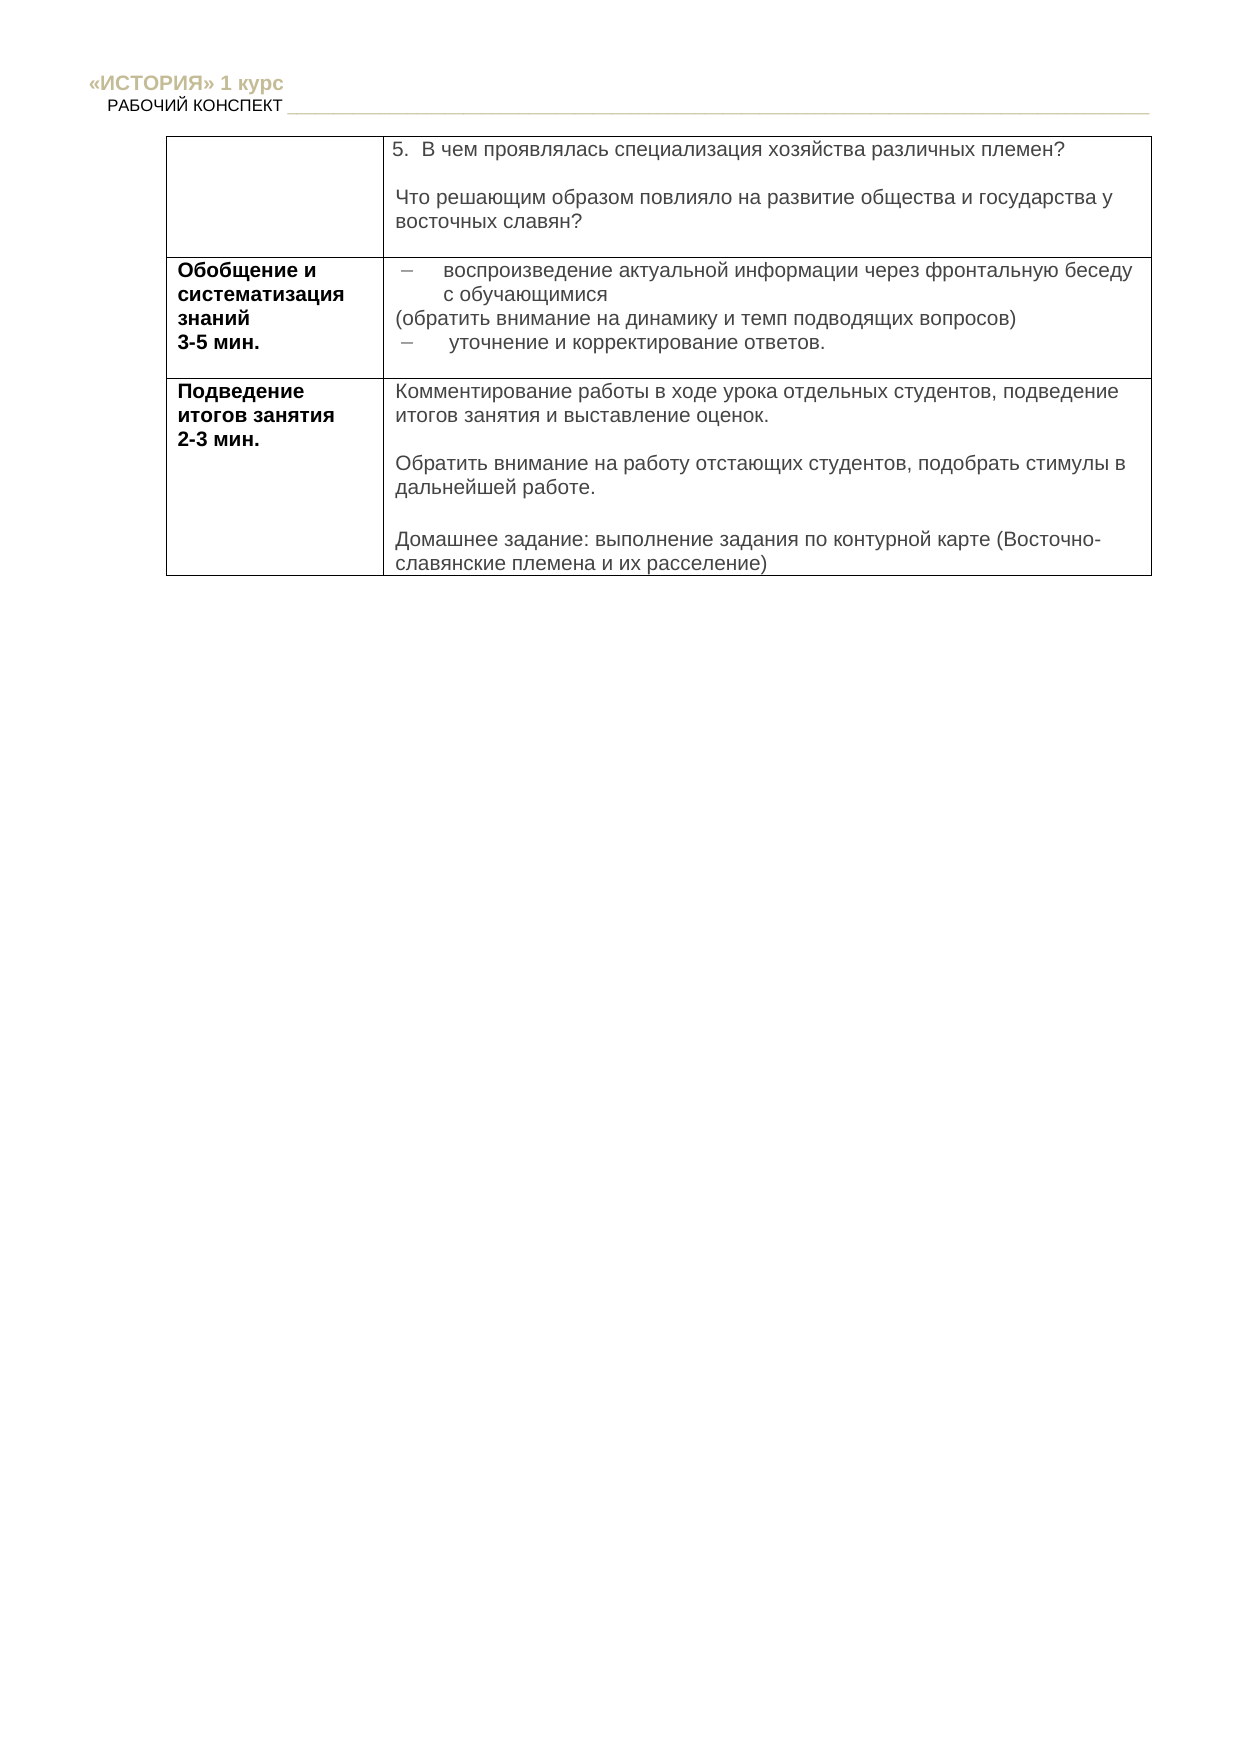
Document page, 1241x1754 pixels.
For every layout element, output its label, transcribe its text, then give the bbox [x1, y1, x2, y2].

table_cell Подведение итогов занятия 2-3 мин. [167, 379, 383, 575]
table_cell воспроизведение актуальной информации через фронтальную беседу с обучающимися (обратить внимание на динамику и темп подводящих вопросов) уточнение и корректирование ответов. [384, 258, 1151, 378]
table_cell Комментирование работы в ходе урока отдельных студентов, подведение итогов занятия и выставление оценок. Обратить внимание на работу отстающих студентов, подобрать стимулы в дальнейшей работе. Домашнее задание: выполнение задания по контурной карте (Восточно-славянские племена и их расселение) [384, 379, 1151, 575]
table_cell [167, 137, 383, 257]
table_cell Обобщение и систематизация знаний 3-5 мин. [167, 258, 383, 378]
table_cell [384, 137, 1151, 257]
